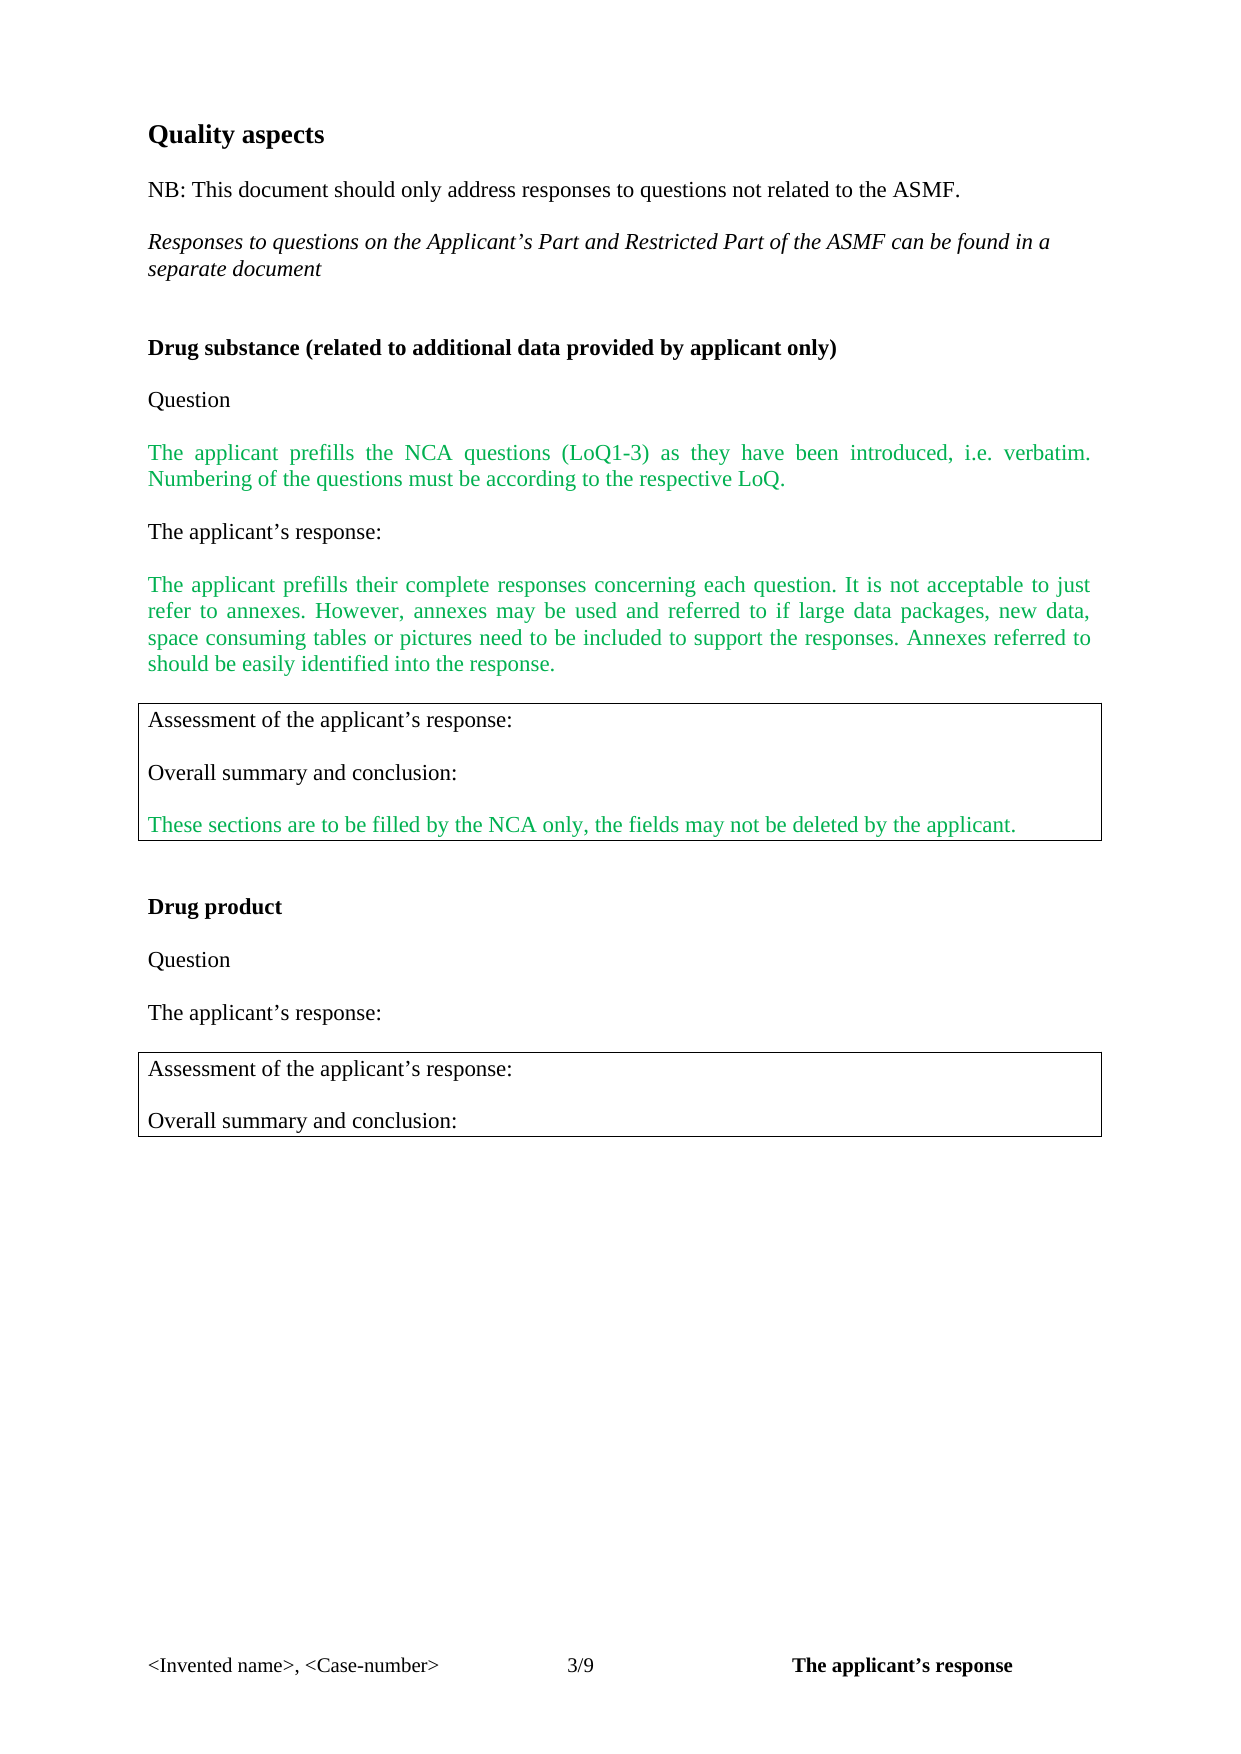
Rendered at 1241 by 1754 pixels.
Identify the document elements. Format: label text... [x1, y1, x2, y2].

text The applicant prefills the NCA questions (LoQ1-3) as they have been introduced, i.e. verbatim. Numbering of the questions must be according to the respective LoQ. [148, 439, 1092, 492]
text NB: This document should only address responses to questions not related to the ASMF. [148, 176, 1092, 202]
text Drug substance (related to additional data provided by applicant only) [148, 334, 1092, 360]
text Question [148, 946, 1092, 972]
text Assessment of the applicant’s response: [139, 1053, 1101, 1081]
text Overall summary and conclusion: [148, 758, 1092, 785]
text The applicant’s response: [148, 518, 1092, 544]
subtitle Quality aspects [148, 118, 1092, 149]
text These sections are to be filled by the NCA only, the fields may not be deleted by the applicant. [139, 808, 1101, 840]
text Drug product [148, 893, 1092, 920]
text Assessment of the applicant’s response: [139, 704, 1101, 732]
text The applicant prefills their complete responses concerning each question. It is not acceptable to just refer to annexes. However, annexes may be used and referred to if large data packages, new data, space consuming tables or pictures need to be included to support the responses. Annexes referred to should be easily identified into the response. [148, 571, 1092, 676]
text Question [148, 386, 1092, 413]
text Responses to questions on the Applicant’s Part and Restricted Part of the ASMF can be found in a separate document [148, 228, 1092, 281]
text The applicant’s response: [148, 999, 1092, 1025]
text Overall summary and conclusion: [139, 1104, 1101, 1136]
